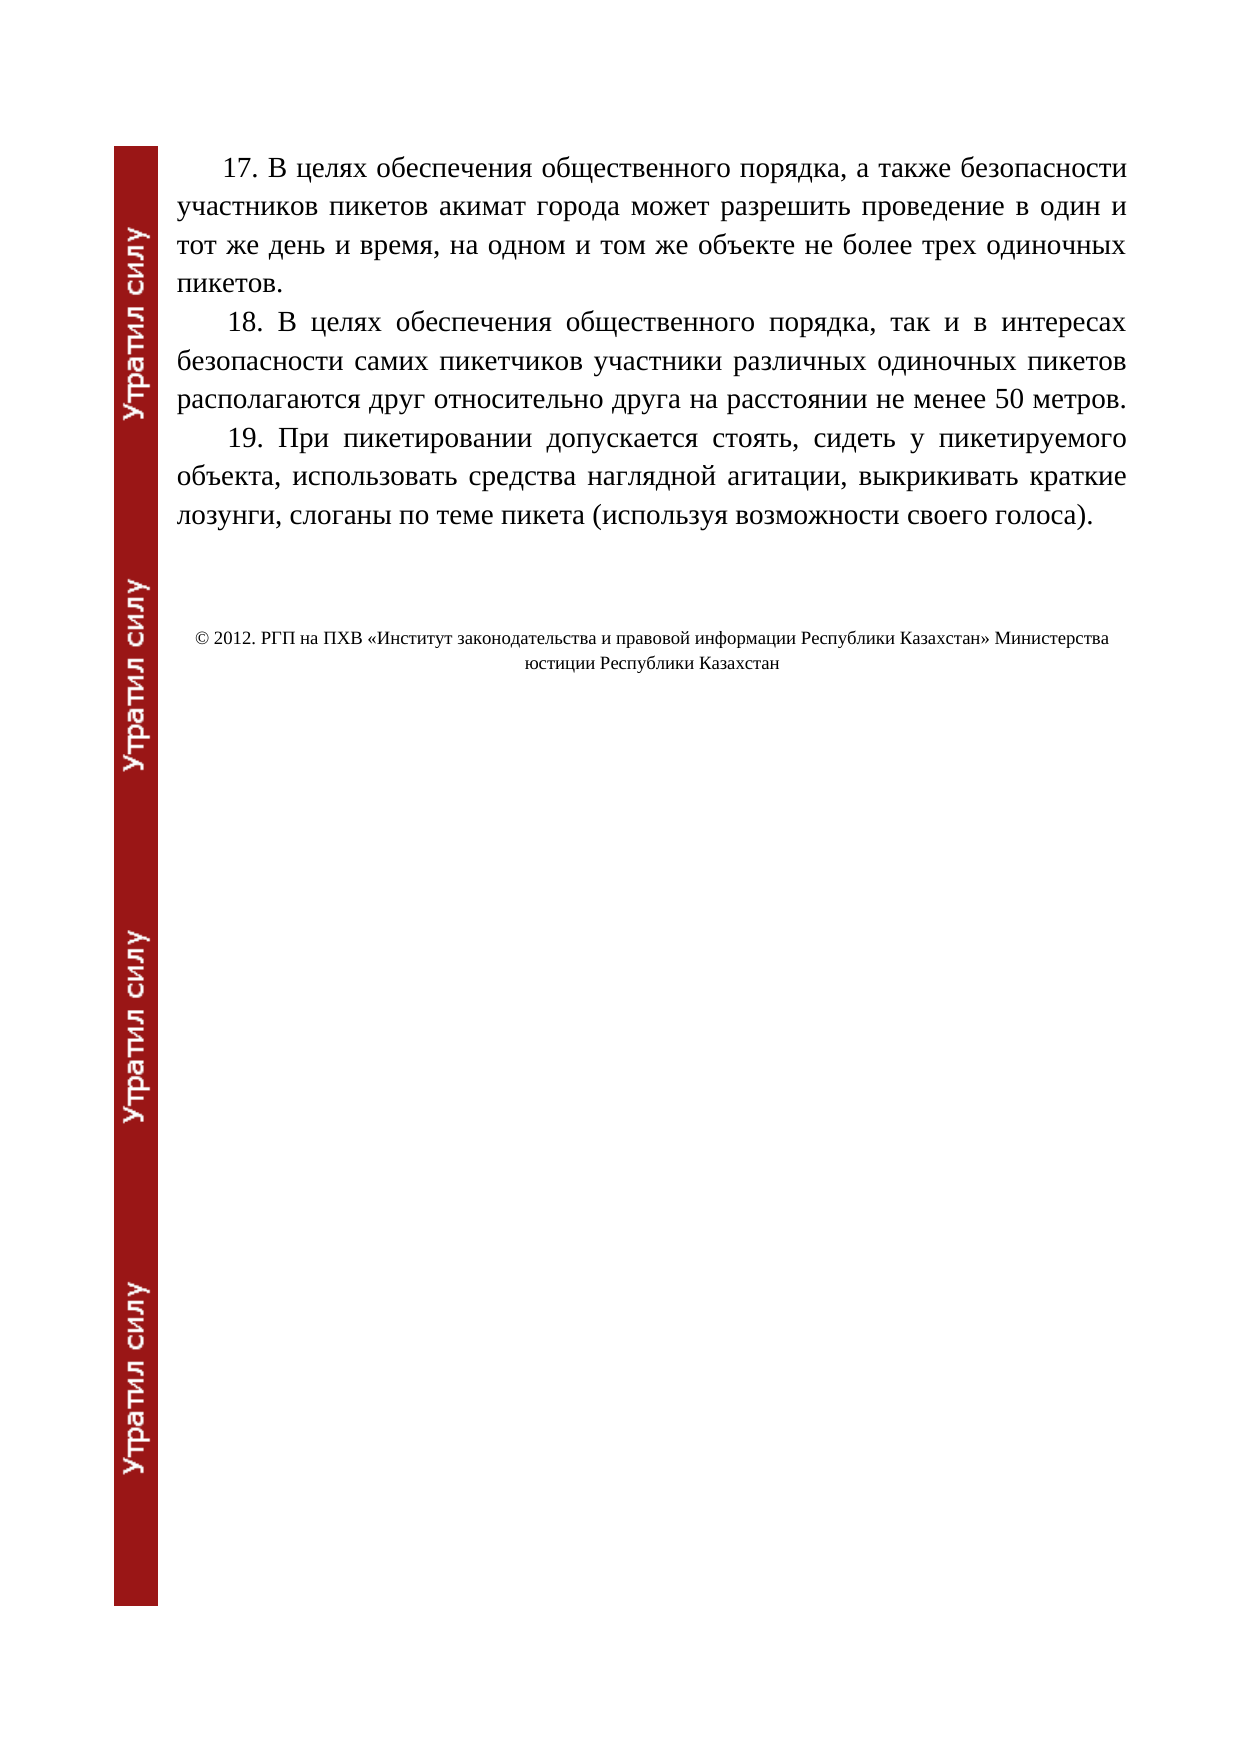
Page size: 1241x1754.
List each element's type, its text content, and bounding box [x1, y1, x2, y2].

picture [114, 673, 158, 1606]
picture [114, 530, 158, 627]
text © 2012. РГП на ПХВ «Институт законодательства и правовой информации Республики Казахстан» Министерства юстиции Республики Казахстан [112, 627, 1128, 673]
picture [114, 146, 158, 150]
